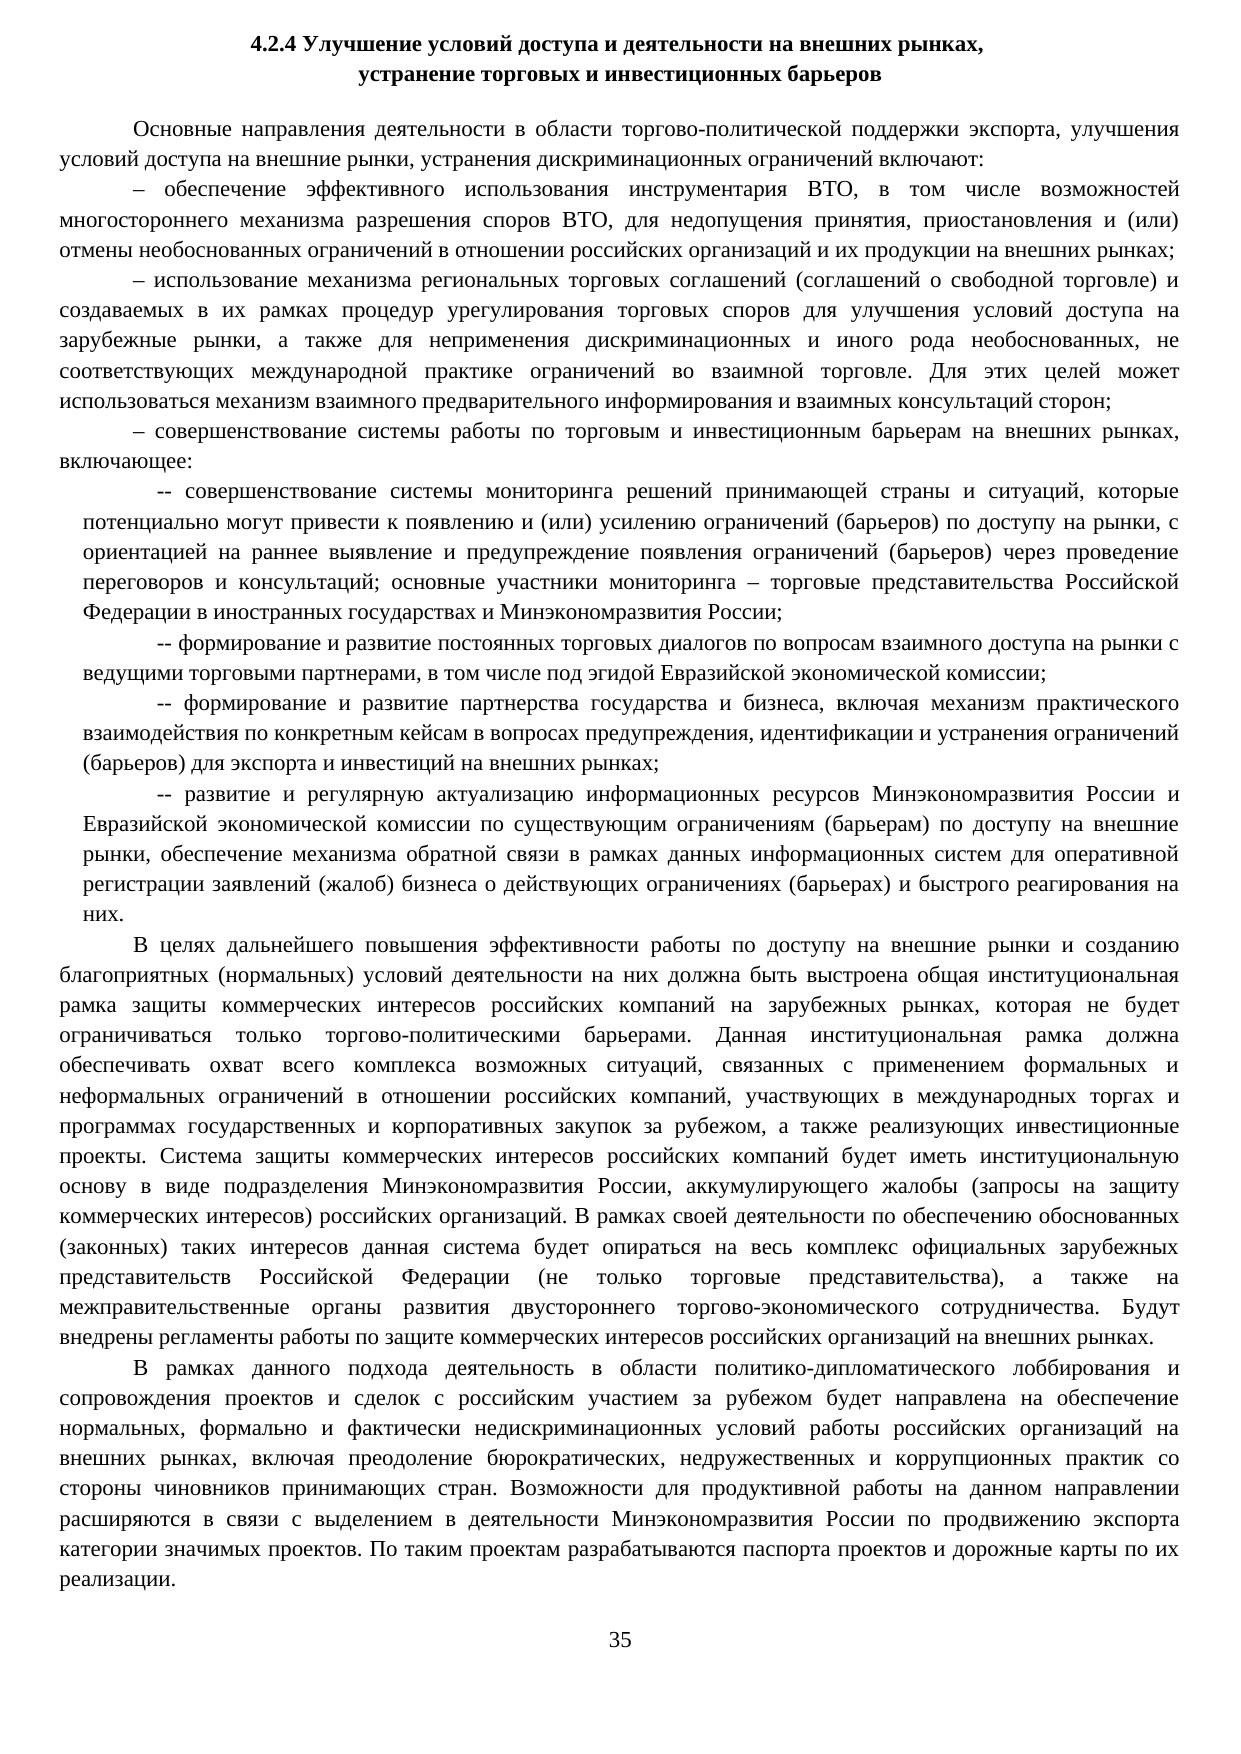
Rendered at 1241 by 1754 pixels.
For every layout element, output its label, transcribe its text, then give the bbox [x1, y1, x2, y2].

text -- формирование и развитие партнерства государства и бизнеса, включая механизм практического взаимодействия по конкретным кейсам в вопросах предупреждения, идентификации и устранения ограничений (барьеров) для экспорта и инвестиций на внешних рынках; [83, 689, 1181, 776]
text – использование механизма региональных торговых соглашений (соглашений о свободной торговле) и создаваемых в их рамках процедур урегулирования торговых споров для улучшения условий доступа на зарубежные рынки, а также для неприменения дискриминационных и иного рода необоснованных, не соответствующих международной практике ограничений во взаимной торговле. Для этих целей может использоваться механизм взаимного предварительного информирования и взаимных консультаций сторон; [59, 266, 1181, 413]
text Основные направления деятельности в области торгово-политической поддержки экспорта, улучшения условий доступа на внешние рынки, устранения дискриминационных ограничений включают: [59, 115, 1181, 172]
text – совершенствование системы работы по торговым и инвестиционным барьерам на внешних рынках, включающее: [59, 417, 1181, 474]
subtitle 4.2.4 Улучшение условий доступа и деятельности на внешних рынках, устранение торговых и инвестиционных барьеров [59, 29, 1181, 86]
text -- развитие и регулярную актуализацию информационных ресурсов Минэкономразвития России и Евразийской экономической комиссии по существующим ограничениям (барьерам) по доступу на внешние рынки, обеспечение механизма обратной связи в рамках данных информационных систем для оперативной регистрации заявлений (жалоб) бизнеса о действующих ограничениях (барьерах) и быстрого реагирования на них. [83, 779, 1181, 927]
text -- формирование и развитие постоянных торговых диалогов по вопросам взаимного доступа на рынки с ведущими торговыми партнерами, в том числе под эгидой Евразийской экономической комиссии; [83, 628, 1181, 685]
text В целях дальнейшего повышения эффективности работы по доступу на внешние рынки и созданию благоприятных (нормальных) условий деятельности на них должна быть выстроена общая институциональная рамка защиты коммерческих интересов российских компаний на зарубежных рынках, которая не будет ограничиваться только торгово-политическими барьерами. Данная институциональная рамка должна обеспечивать охват всего комплекса возможных ситуаций, связанных с применением формальных и неформальных ограничений в отношении российских компаний, участвующих в международных торгах и программах государственных и корпоративных закупок за рубежом, а также реализующих инвестиционные проекты. Система защиты коммерческих интересов российских компаний будет иметь институциональную основу в виде подразделения Минэкономразвития России, аккумулирующего жалобы (запросы на защиту коммерческих интересов) российских организаций. В рамках своей деятельности по обеспечению обоснованных (законных) таких интересов данная система будет опираться на весь комплекс официальных зарубежных представительств Российской Федерации (не только торговые представительства), а также на межправительственные органы развития двустороннего торгово-экономического сотрудничества. Будут внедрены регламенты работы по защите коммерческих интересов российских организаций на внешних рынках. [59, 931, 1181, 1350]
text – обеспечение эффективного использования инструментария ВТО, в том числе возможностей многостороннего механизма разрешения споров ВТО, для недопущения принятия, приостановления и (или) отмены необоснованных ограничений в отношении российских организаций и их продукции на внешних рынках; [59, 175, 1181, 262]
text В рамках данного подхода деятельность в области политико-дипломатического лоббирования и сопровождения проектов и сделок с российским участием за рубежом будет направлена на обеспечение нормальных, формально и фактически недискриминационных условий работы российских организаций на внешних рынках, включая преодоление бюрократических, недружественных и коррупционных практик со стороны чиновников принимающих стран. Возможности для продуктивной работы на данном направлении расширяются в связи с выделением в деятельности Минэкономразвития России по продвижению экспорта категории значимых проектов. По таким проектам разрабатываются паспорта проектов и дорожные карты по их реализации. [59, 1353, 1181, 1591]
text -- совершенствование системы мониторинга решений принимающей страны и ситуаций, которые потенциально могут привести к появлению и (или) усилению ограничений (барьеров) по доступу на рынки, с ориентацией на раннее выявление и предупреждение появления ограничений (барьеров) через проведение переговоров и консультаций; основные участники мониторинга – торговые представительства Российской Федерации в иностранных государствах и Минэкономразвития России; [83, 477, 1181, 625]
